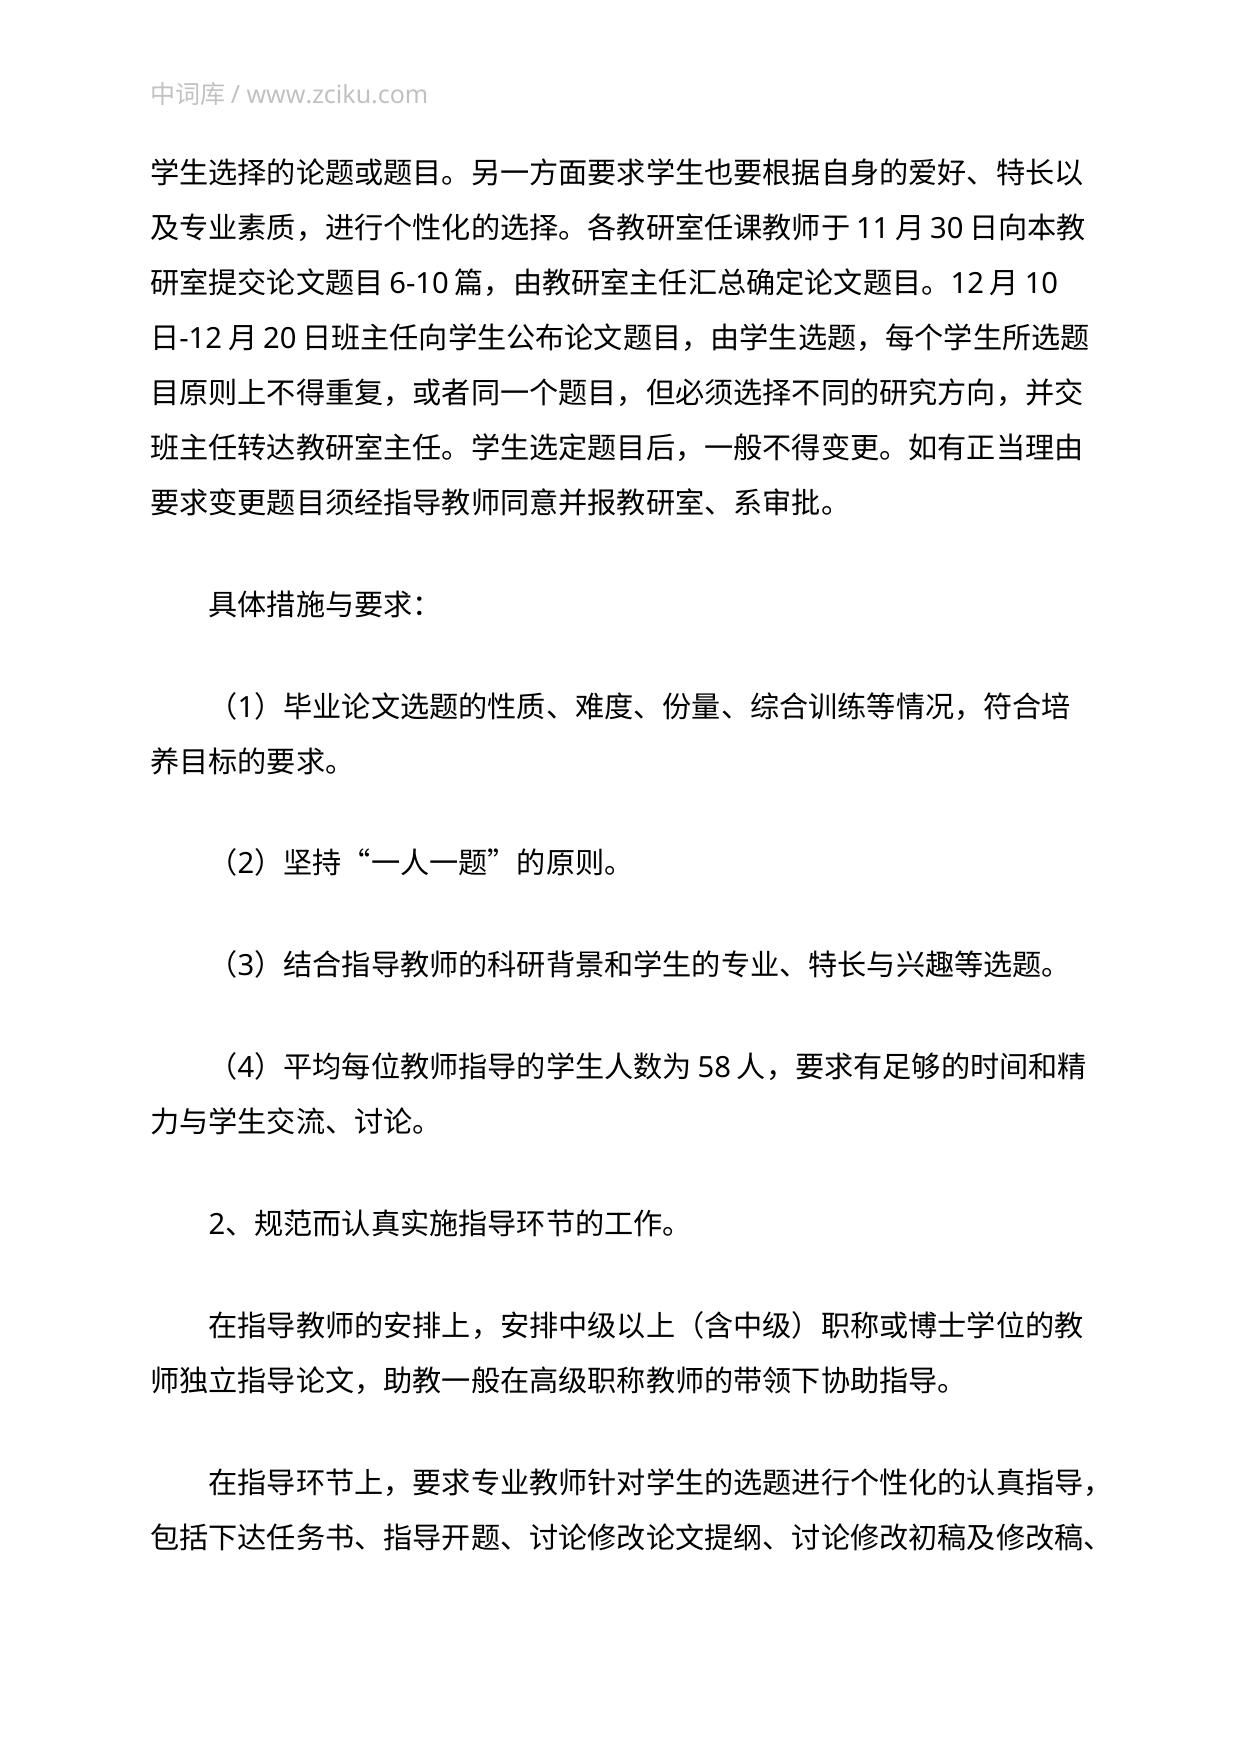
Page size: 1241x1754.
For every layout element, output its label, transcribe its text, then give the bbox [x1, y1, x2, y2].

text （2）坚持“一人一题”的原则。 [150, 840, 1090, 882]
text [150, 150, 1090, 522]
text （3）结合指导教师的科研背景和学生的专业、特长与兴趣等选题。 [150, 942, 1090, 984]
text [150, 1459, 1090, 1557]
text （4）平均每位教师指导的学生人数为58人，要求有足够的时间和精力与学生交流、讨论。 [150, 1044, 1090, 1141]
text 在指导教师的安排上，安排中级以上（含中级）职称或博士学位的教师独立指导论文，助教一般在高级职称教师的带领下协助指导。 [150, 1303, 1090, 1400]
text （1）毕业论文选题的性质、难度、份量、综合训练等情况，符合培养目标的要求。 [150, 683, 1090, 781]
text 2、规范而认真实施指导环节的工作。 [150, 1201, 1090, 1243]
text 具体措施与要求： [150, 581, 1090, 624]
